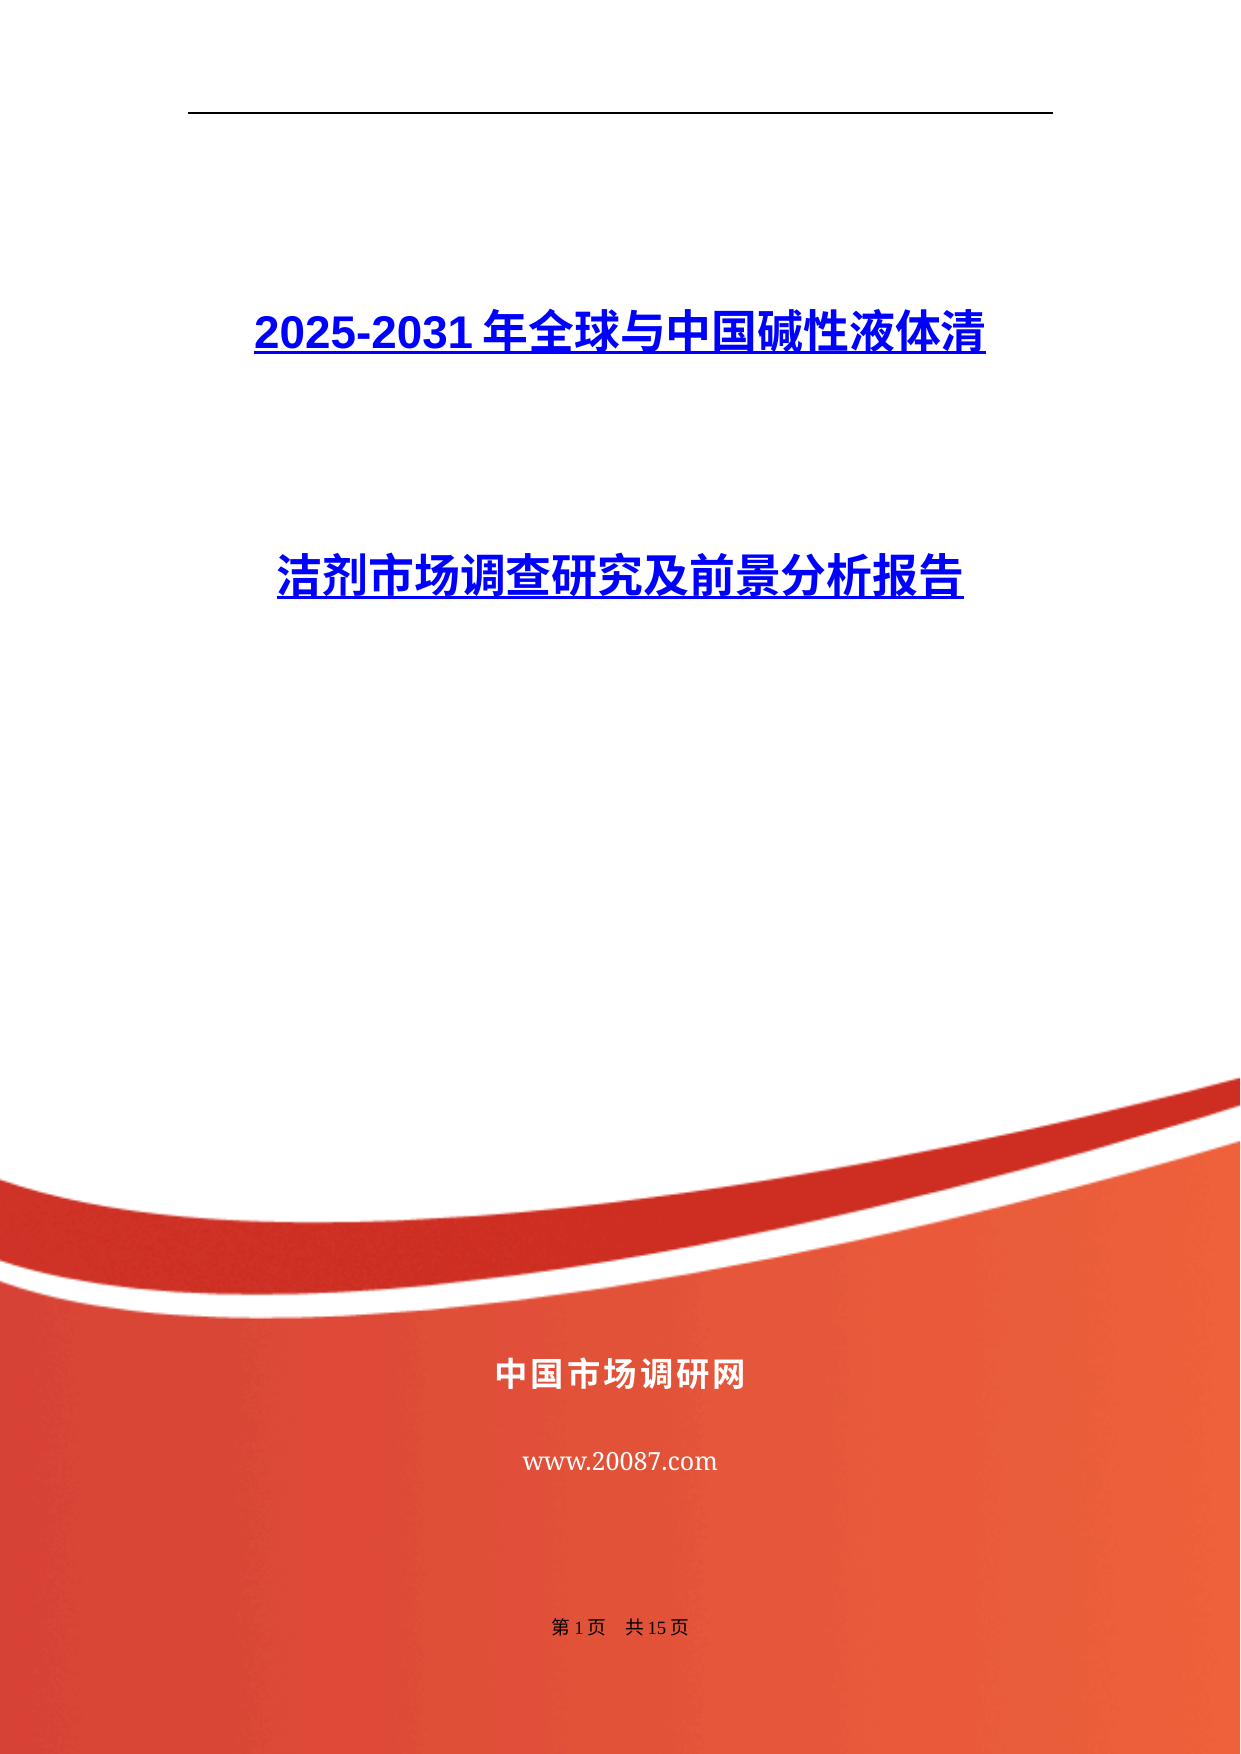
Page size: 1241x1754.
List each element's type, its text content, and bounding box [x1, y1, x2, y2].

picture [0, 1006, 1241, 1754]
text www.20087.com [187, 1428, 1053, 1493]
subtitle 中国市场调研网 [187, 1339, 1053, 1404]
table_header 2025-2031年全球与中国碱性液体清洁剂市场调查研究及前景分析报告 [188, 207, 1053, 773]
